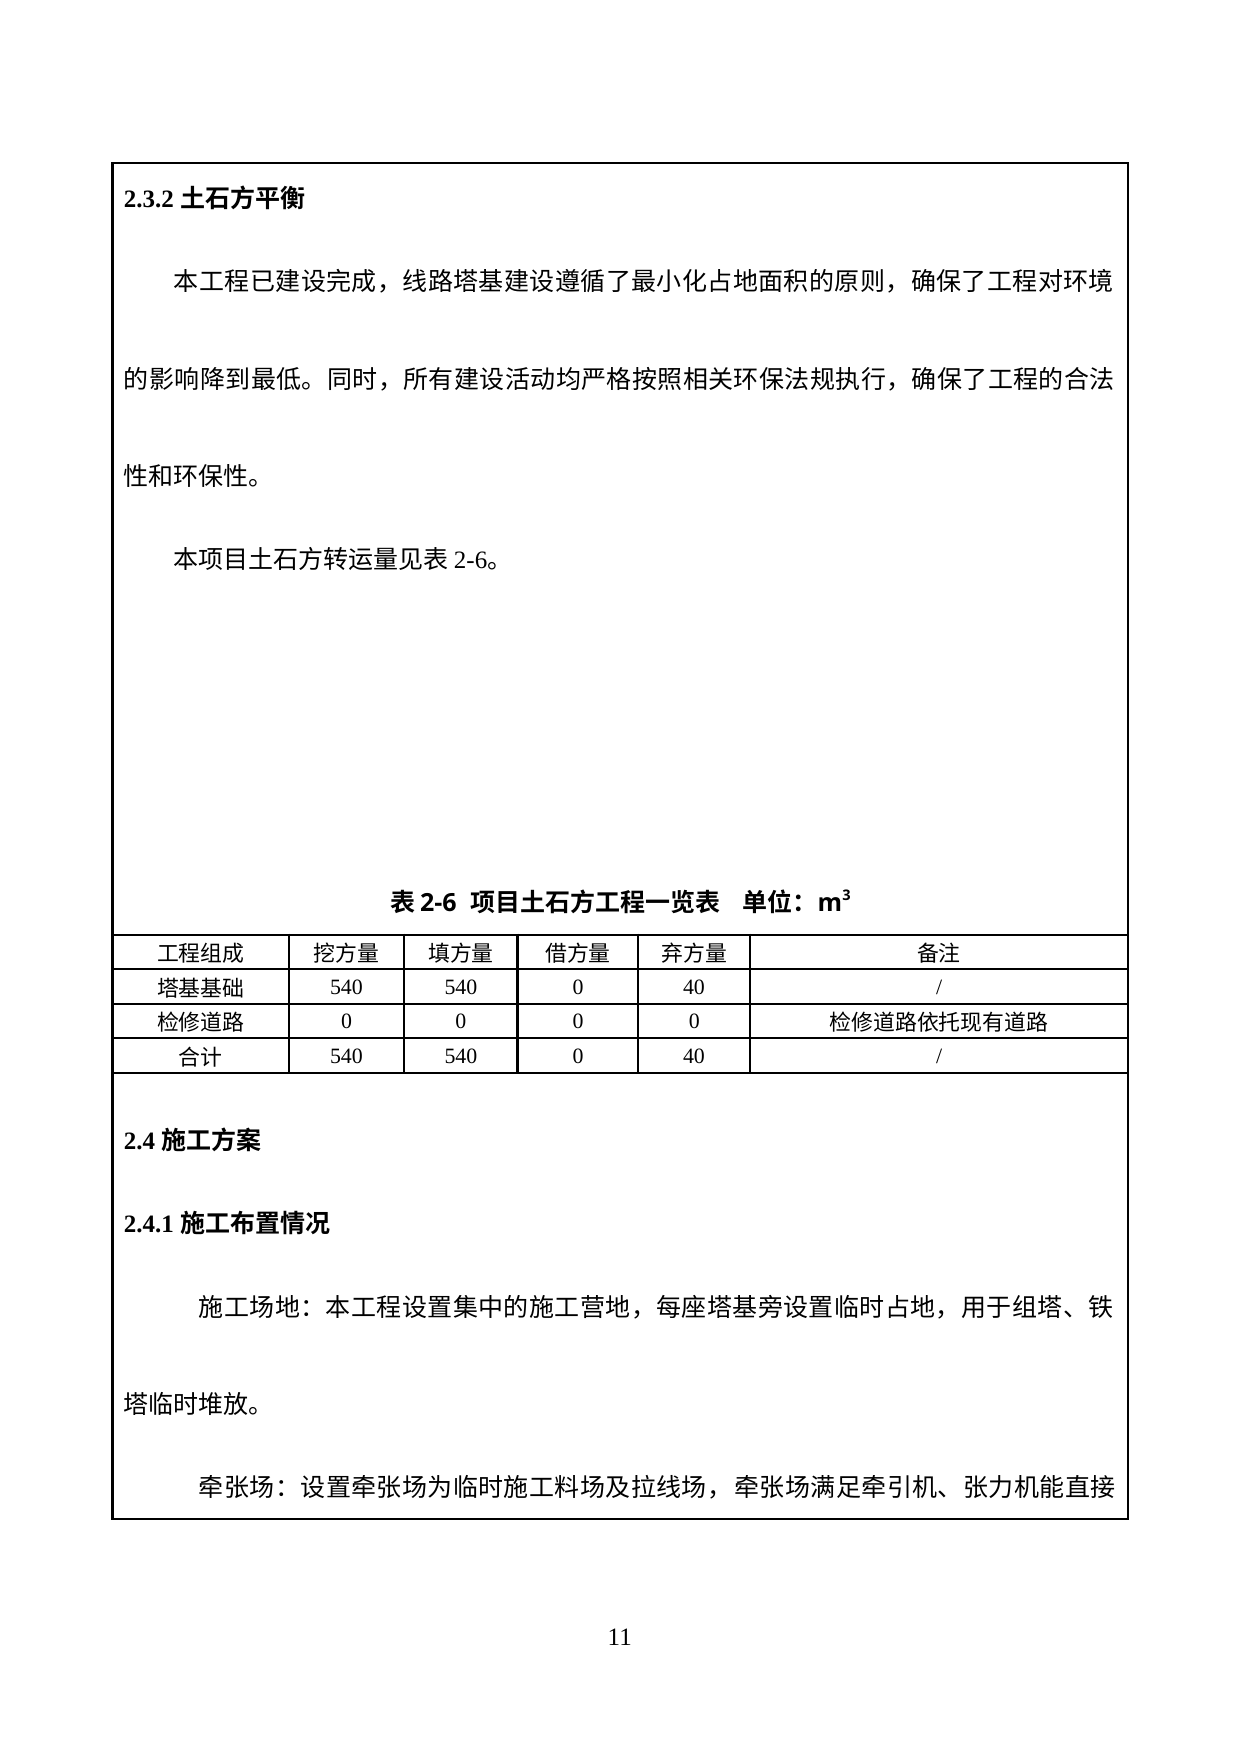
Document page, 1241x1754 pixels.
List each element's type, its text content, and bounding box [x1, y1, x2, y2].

table_cell 塔基基础 [114, 970, 288, 1003]
table_cell 0 [519, 970, 637, 1003]
table_cell 0 [290, 1005, 403, 1037]
table_cell 40 [639, 970, 749, 1003]
table_cell 备注 [751, 936, 1127, 968]
table_cell 0 [405, 1005, 516, 1037]
table_cell 填方量 [405, 936, 516, 968]
table_cell 0 [639, 1005, 749, 1037]
table_cell 检修道路依托现有道路 [751, 1005, 1127, 1037]
table_cell / [751, 970, 1127, 1003]
table_cell 工程组成 [114, 936, 288, 968]
table_cell 540 [290, 970, 403, 1003]
table_cell 弃方量 [639, 936, 749, 968]
table_cell / [751, 1039, 1127, 1072]
table_cell 40 [639, 1039, 749, 1072]
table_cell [114, 1074, 1127, 1518]
table_cell 540 [405, 1039, 516, 1072]
table_cell 挖方量 [290, 936, 403, 968]
table_cell 借方量 [519, 936, 637, 968]
table_cell 0 [519, 1005, 637, 1037]
table_cell 540 [405, 970, 516, 1003]
table_cell 检修道路 [114, 1005, 288, 1037]
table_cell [114, 164, 1127, 933]
table_cell 540 [290, 1039, 403, 1072]
table_cell 合计 [114, 1039, 288, 1072]
table_cell 0 [519, 1039, 637, 1072]
